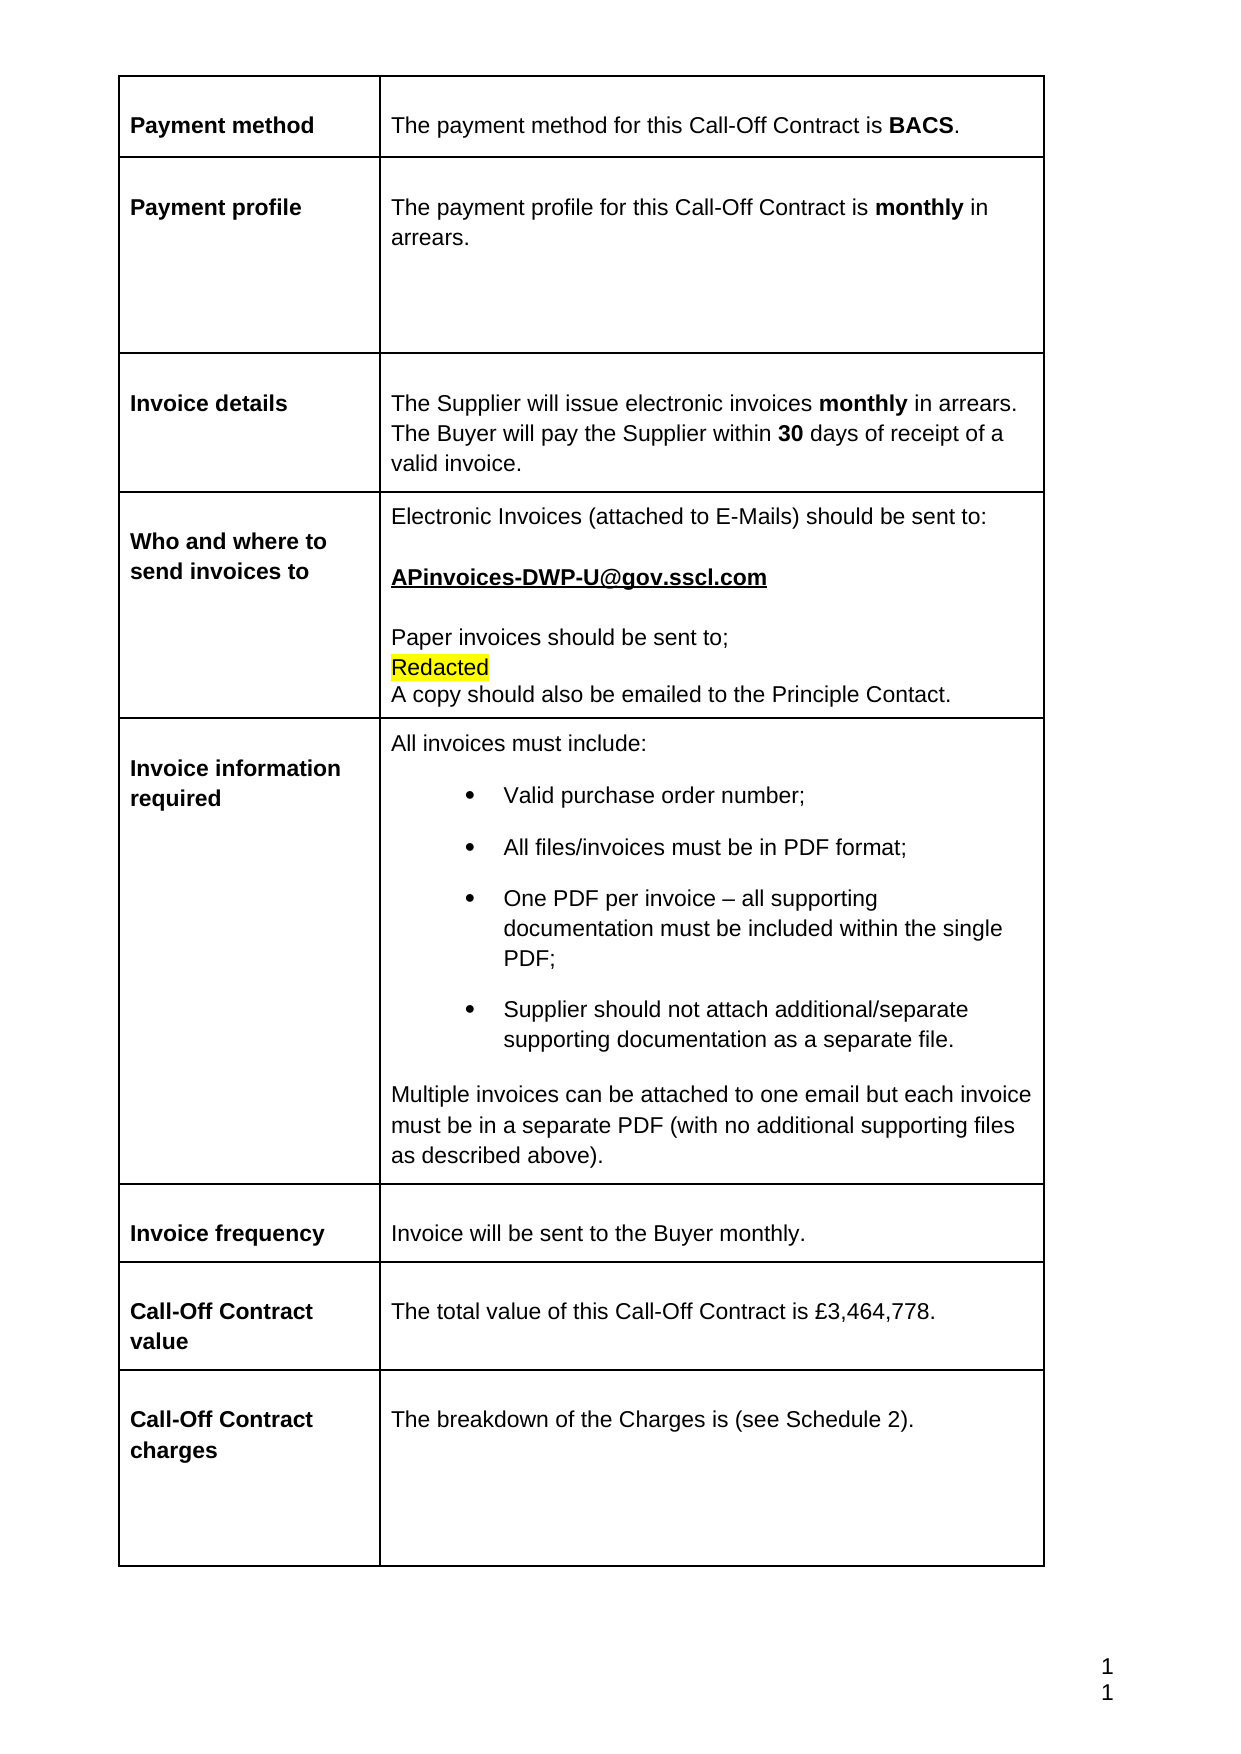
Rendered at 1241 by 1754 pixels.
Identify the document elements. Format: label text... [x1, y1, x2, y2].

table_cell The total value of this Call-Off Contract is £3,464,778. [381, 1263, 1043, 1369]
table_cell The breakdown of the Charges is (see Schedule 2). [381, 1371, 1043, 1565]
table_cell Call-Off Contract charges [120, 1371, 379, 1565]
table_cell Who and where to send invoices to [120, 493, 379, 717]
table_cell Invoice details [120, 354, 379, 491]
table_cell The payment profile for this Call-Off Contract is monthly in arrears. [381, 158, 1043, 352]
table_cell Invoice will be sent to the Buyer monthly. [381, 1185, 1043, 1261]
table_cell Electronic Invoices (attached to E-Mails) should be sent to: APinvoices-DWP-U@gov.sscl.com Paper invoices should be sent to; Redacted A copy should also be emailed to the Principle Contact. [381, 493, 1043, 717]
table_header Payment method [120, 77, 379, 156]
table_cell Invoice frequency [120, 1185, 379, 1261]
table_cell The Supplier will issue electronic invoices monthly in arrears. The Buyer will pay the Supplier within 30 days of receipt of a valid invoice. [381, 354, 1043, 491]
table_cell Call-Off Contract value [120, 1263, 379, 1369]
table_cell All invoices must include: Valid purchase order number; All files/invoices must be in PDF format; One PDF per invoice – all supporting documentation must be included within the single PDF; Supplier should not attach additional/separate supporting documentation as a separate file. Multiple invoices can be attached to one email but each invoice must be in a separate PDF (with no additional supporting files as described above). [381, 719, 1043, 1182]
table_cell Payment profile [120, 158, 379, 352]
table_cell Invoice information required [120, 719, 379, 1182]
table_header The payment method for this Call-Off Contract is BACS. [381, 77, 1043, 156]
